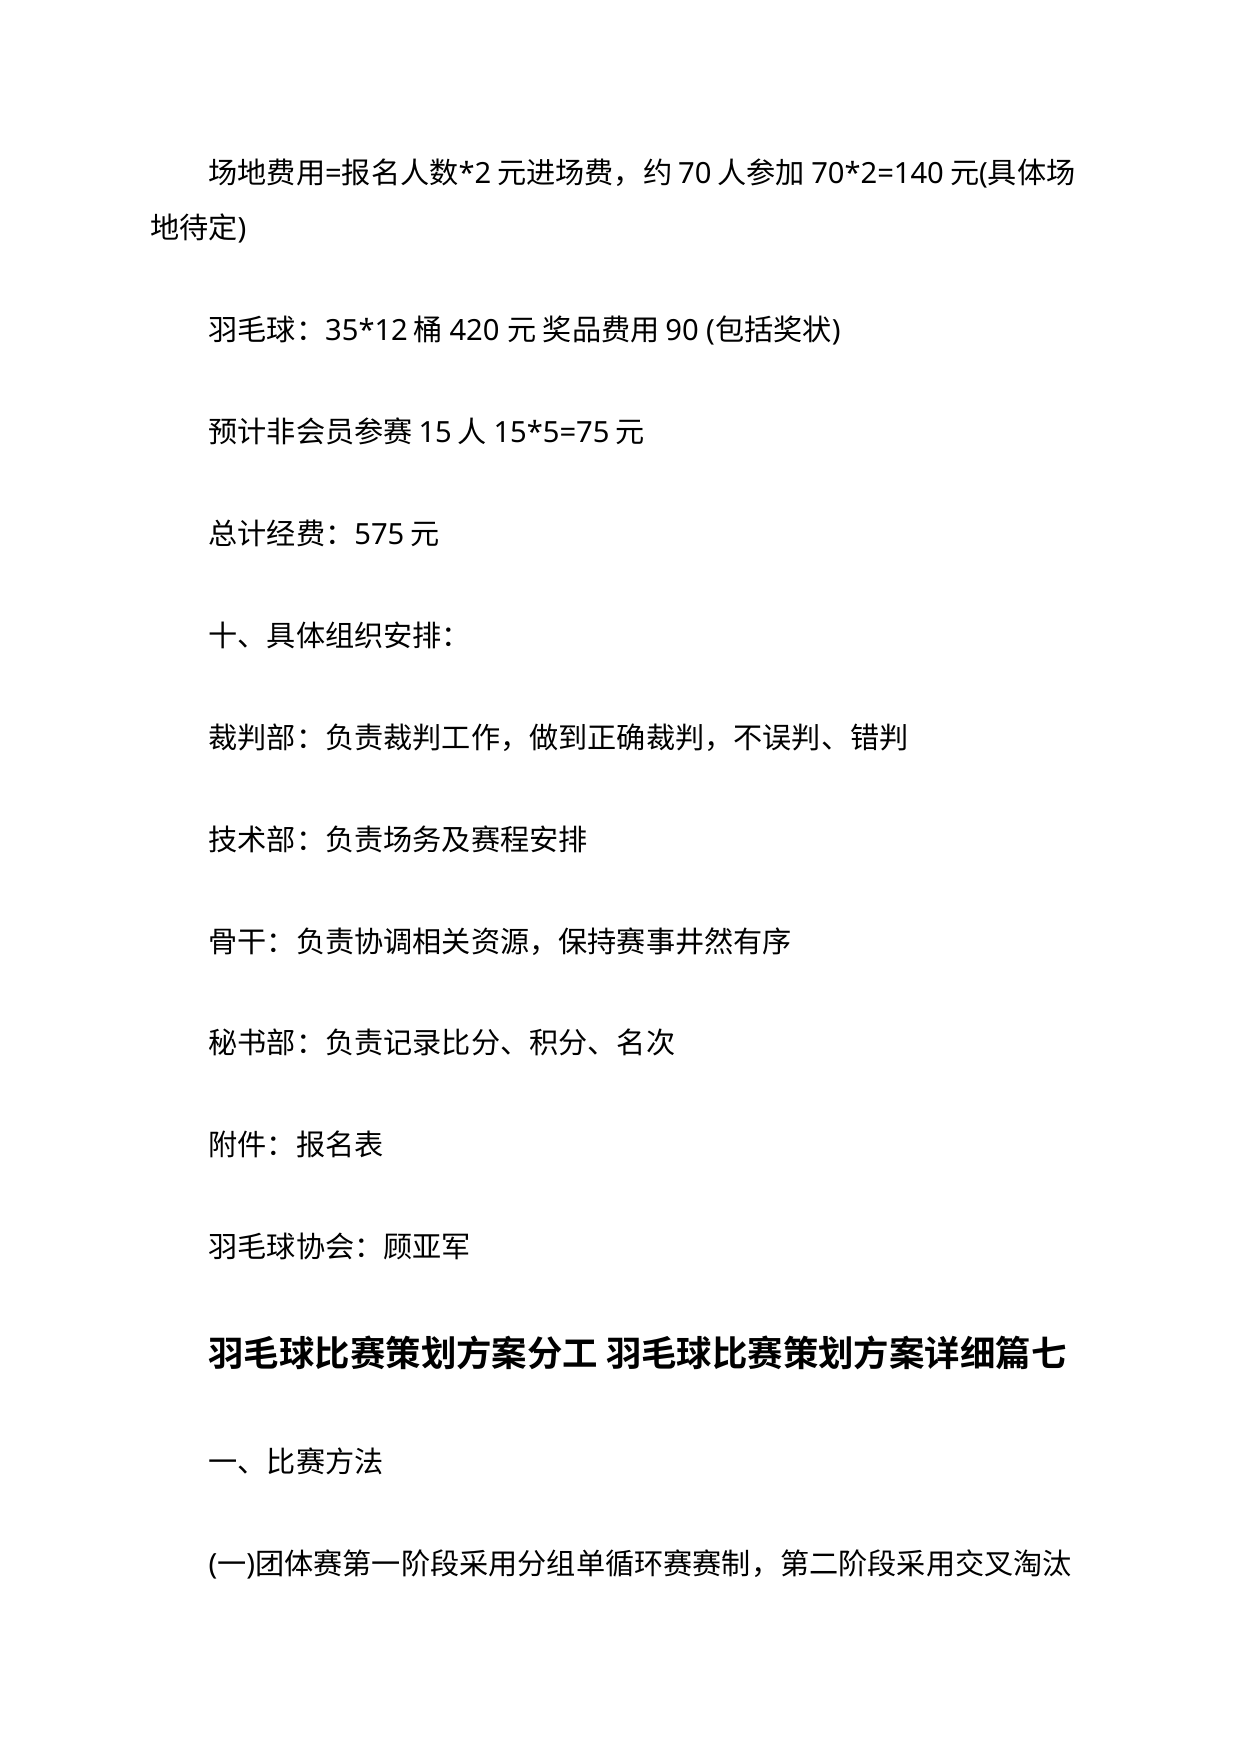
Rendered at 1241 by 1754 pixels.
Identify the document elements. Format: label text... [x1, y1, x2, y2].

text 裁判部：负责裁判工作，做到正确裁判，不误判、错判 [150, 715, 1090, 757]
text 一、比赛方法 [150, 1439, 1090, 1481]
text 总计经费：575元 [150, 511, 1090, 553]
text 羽毛球：35*12桶 420 元 奖品费用90 (包括奖状) [150, 307, 1090, 349]
text 羽毛球比赛策划方案分工 羽毛球比赛策划方案详细篇七 [150, 1325, 1090, 1377]
text 场地费用=报名人数*2元进场费，约70人参加 70*2=140元(具体场地待定) [150, 150, 1090, 247]
text 羽毛球协会：顾亚军 [150, 1223, 1090, 1266]
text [150, 1541, 1090, 1583]
text 秘书部：负责记录比分、积分、名次 [150, 1020, 1090, 1062]
text 预计非会员参赛15人 15*5=75元 [150, 409, 1090, 451]
text 骨干：负责协调相关资源，保持赛事井然有序 [150, 918, 1090, 961]
text 附件：报名表 [150, 1122, 1090, 1164]
text 技术部：负责场务及赛程安排 [150, 816, 1090, 859]
text 十、具体组织安排： [150, 613, 1090, 655]
